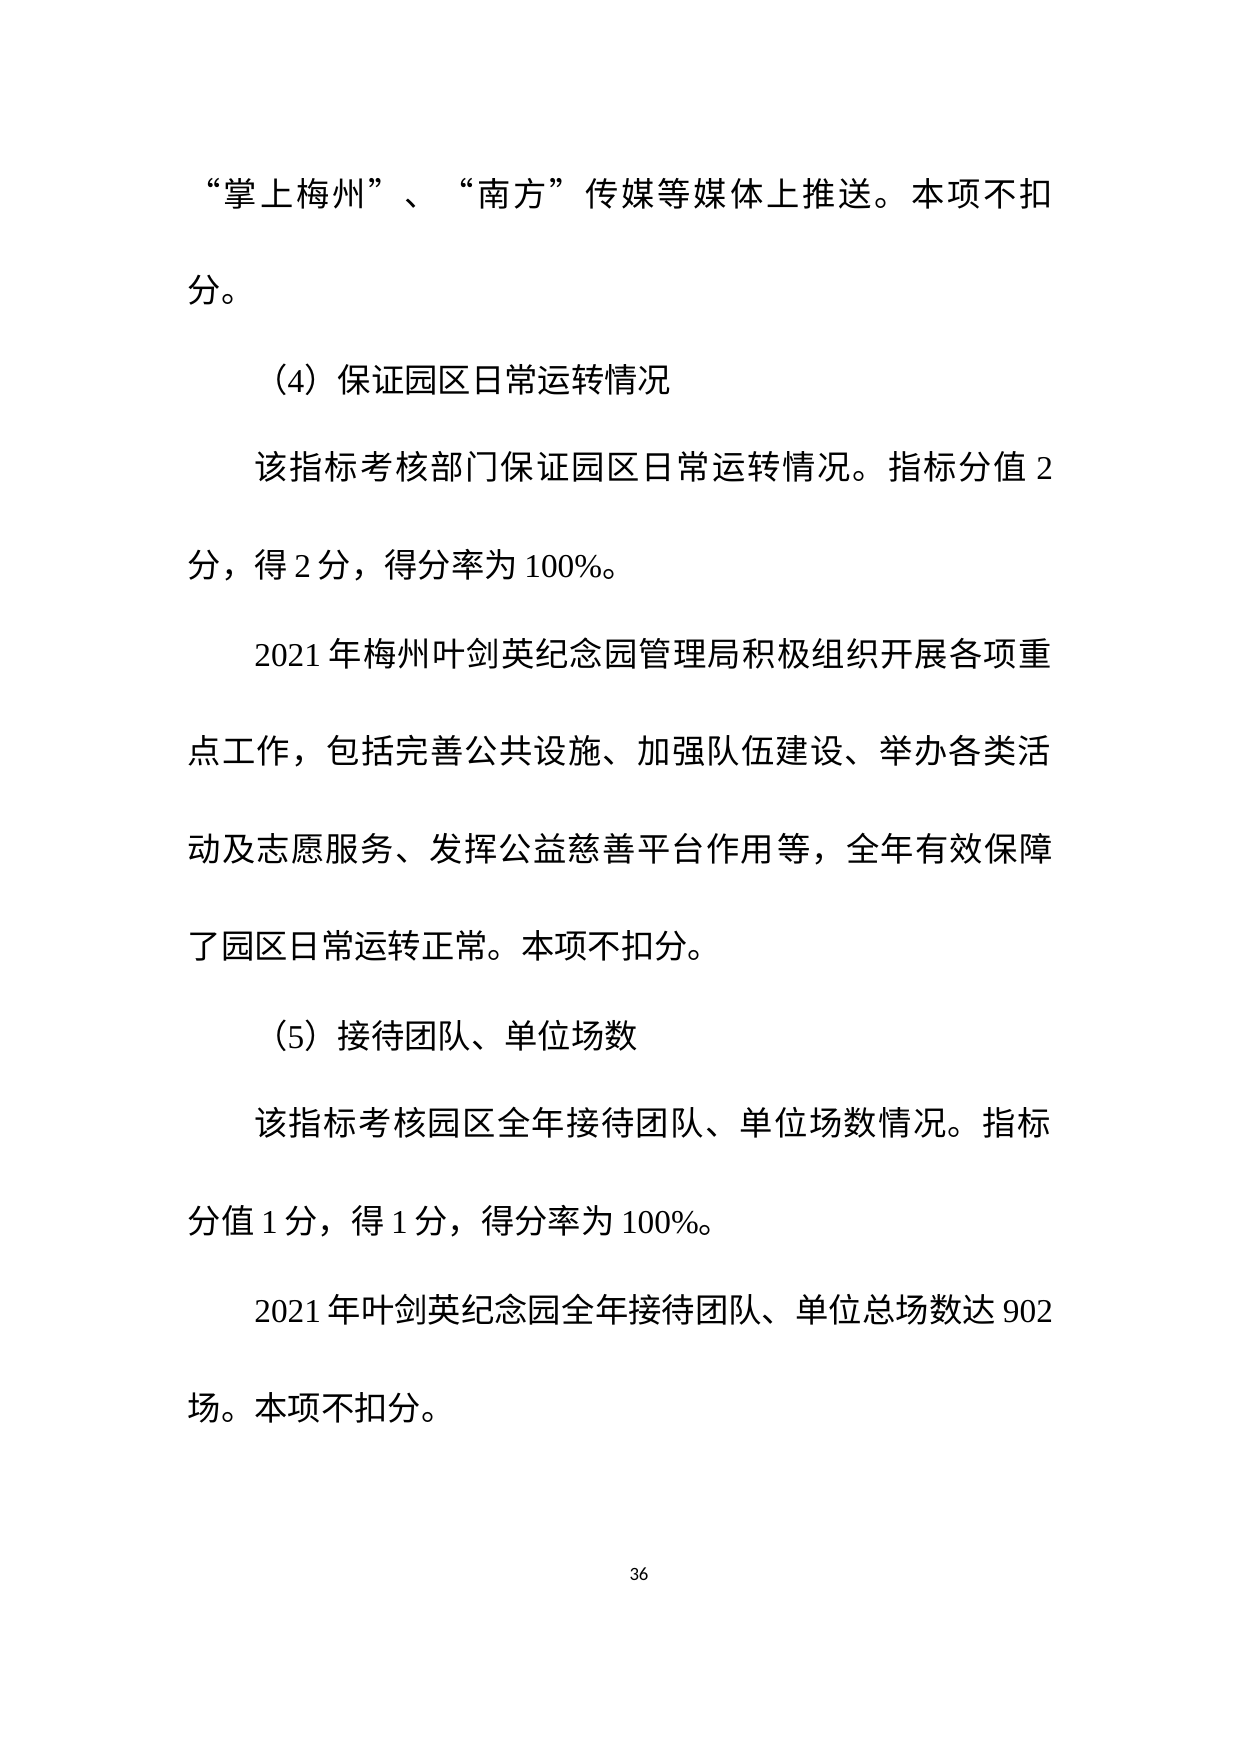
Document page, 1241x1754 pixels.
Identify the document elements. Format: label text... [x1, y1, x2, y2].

text 该指标考核园区全年接待团队、单位场数情况。指标分值1分，得1分，得分率为100%。 [187, 1090, 1053, 1253]
text （4）保证园区日常运转情况 [187, 345, 1053, 410]
text （5）接待团队、单位场数 [187, 1001, 1053, 1066]
text 2021年叶剑英纪念园全年接待团队、单位总场数达902场。本项不扣分。 [187, 1276, 1053, 1438]
text 2021年梅州叶剑英纪念园管理局积极组织开展各项重点工作，包括完善公共设施、加强队伍建设、举办各类活动及志愿服务、发挥公益慈善平台作用等，全年有效保障了园区日常运转正常。本项不扣分。 [187, 619, 1053, 977]
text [187, 160, 1053, 322]
text 该指标考核部门保证园区日常运转情况。指标分值2分，得2分，得分率为100%。 [187, 434, 1053, 597]
